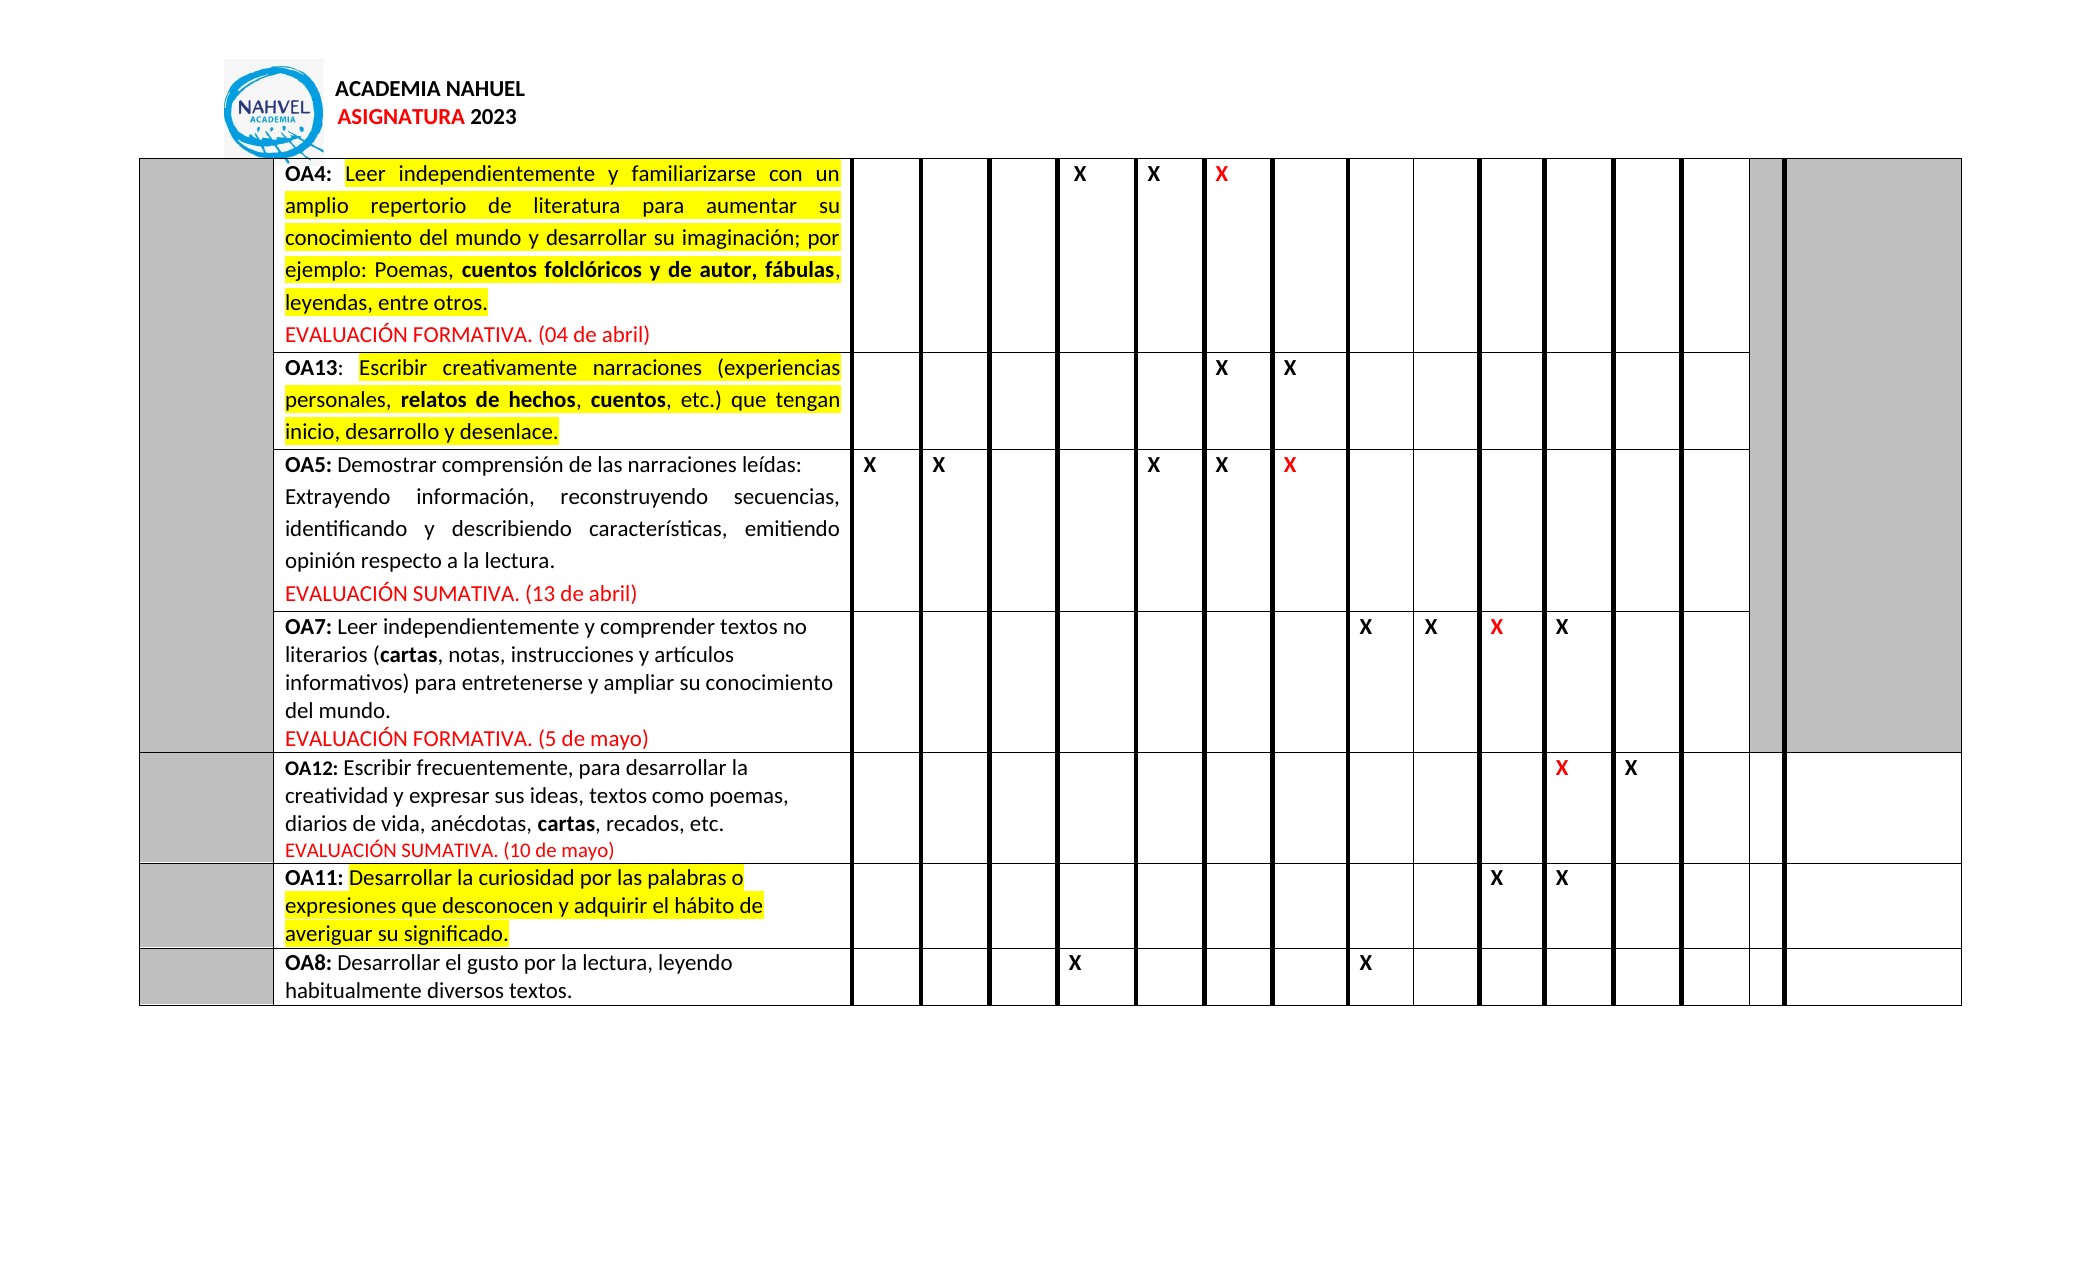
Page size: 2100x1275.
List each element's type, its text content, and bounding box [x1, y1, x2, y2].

table_cell [1482, 450, 1542, 611]
table_cell [1275, 949, 1346, 1004]
table_cell [1414, 949, 1477, 1004]
table_cell X [1482, 864, 1542, 947]
table_cell [854, 864, 919, 947]
table_cell [992, 353, 1055, 449]
table_cell [1138, 353, 1202, 449]
picture [223, 115, 259, 158]
table_cell [1684, 949, 1749, 1004]
table_cell [854, 949, 919, 1004]
table_cell [1350, 450, 1413, 611]
table_cell X [1350, 612, 1413, 752]
table_cell X [1060, 159, 1134, 352]
table_cell [923, 353, 987, 449]
table_cell [1207, 612, 1270, 752]
table_cell [1138, 864, 1202, 947]
table_cell [1616, 612, 1679, 752]
table_cell [1750, 753, 1782, 862]
table_cell X [1350, 949, 1413, 1004]
table_cell [1787, 864, 1961, 947]
table_cell [1616, 353, 1679, 449]
table_cell X [1547, 612, 1611, 752]
table_cell [1616, 949, 1679, 1004]
table_cell [1482, 159, 1542, 352]
table_cell [140, 949, 273, 1004]
table_cell [1414, 353, 1477, 449]
picture [232, 74, 314, 152]
picture [242, 143, 278, 152]
table_cell [1414, 864, 1477, 947]
table_cell [1547, 949, 1611, 1004]
table_cell [1547, 353, 1611, 449]
table_cell [1547, 450, 1611, 611]
table_cell X [1414, 612, 1477, 752]
table_cell X [1207, 353, 1270, 449]
table_cell X [1547, 864, 1611, 947]
table_cell [1482, 753, 1542, 862]
table_cell [1060, 353, 1134, 449]
table_cell X [1275, 450, 1346, 611]
table_cell X [1482, 612, 1542, 752]
table_cell OA5: Demostrar comprensión de las narraciones leídas: Extrayendo información, reconstruyendo secuencias, identificando y describiendo características, emitiendo opinión respecto a la lectura. EVALUACIÓN SUMATIVA. (13 de abril) [274, 450, 850, 611]
table_cell [1787, 753, 1961, 862]
table_cell X [1138, 450, 1202, 611]
table_cell [140, 864, 273, 947]
table_cell X [1060, 949, 1134, 1004]
table_cell [992, 612, 1055, 752]
table_cell X [1138, 159, 1202, 352]
table_cell [854, 753, 919, 862]
table_cell [1138, 612, 1202, 752]
table_cell X [1275, 353, 1346, 449]
table_cell [1138, 753, 1202, 862]
table_cell X [1547, 753, 1611, 862]
table_cell [140, 753, 273, 862]
table_cell [923, 949, 987, 1004]
table_cell [1547, 159, 1611, 352]
table_cell [923, 159, 987, 352]
table_cell [1350, 753, 1413, 862]
table_cell [1060, 753, 1134, 862]
table_cell [1684, 612, 1749, 752]
table_cell [923, 612, 987, 752]
table_cell [992, 753, 1055, 862]
table_cell X [1207, 450, 1270, 611]
table_cell X [854, 450, 919, 611]
table_cell [1616, 159, 1679, 352]
table_cell [992, 450, 1055, 611]
table_cell [923, 864, 987, 947]
table_cell [1275, 864, 1346, 947]
table_cell OA7: Leer independientemente y comprender textos no literarios (cartas, notas, instrucciones y artículos informativos) para entretenerse y ampliar su conocimiento del mundo. EVALUACIÓN FORMATIVA. (5 de mayo) [274, 612, 850, 752]
picture [223, 59, 324, 158]
table_cell [1787, 949, 1961, 1004]
table_cell [854, 612, 919, 752]
table_cell [1275, 159, 1346, 352]
table_cell [1684, 159, 1749, 352]
table_cell [854, 159, 919, 352]
table_cell [1414, 450, 1477, 611]
table_cell [1684, 753, 1749, 862]
table_cell [1060, 612, 1134, 752]
table_cell [992, 864, 1055, 947]
table_cell [1350, 159, 1413, 352]
table_cell [1060, 450, 1134, 611]
table_cell [1616, 864, 1679, 947]
table_cell [854, 353, 919, 449]
table_cell [1138, 949, 1202, 1004]
table_cell [1414, 159, 1477, 352]
table_cell [1350, 864, 1413, 947]
table_cell [1684, 450, 1749, 611]
table_cell OA12: Escribir frecuentemente, para desarrollar la creatividad y expresar sus ideas, textos como poemas, diarios de vida, anécdotas, cartas, recados, etc. EVALUACIÓN SUMATIVA. (10 de mayo) [274, 753, 850, 862]
table_cell X [1616, 753, 1679, 862]
table_cell X [1207, 159, 1270, 352]
table_cell [1750, 949, 1782, 1004]
table_cell OA13: Escribir creativamente narraciones (experiencias personales, relatos de hechos, cuentos, etc.) que tengan inicio, desarrollo y desenlace. [274, 353, 850, 449]
table_cell [1350, 353, 1413, 449]
table_cell [1207, 864, 1270, 947]
table_cell OA8: Desarrollar el gusto por la lectura, leyendo habitualmente diversos textos. [274, 949, 850, 1004]
table_cell [1275, 612, 1346, 752]
table_cell [1616, 450, 1679, 611]
table_cell [1060, 864, 1134, 947]
table_cell [1684, 353, 1749, 449]
table_cell OA4: Leer independientemente y familiarizarse con un amplio repertorio de literatura para aumentar su conocimiento del mundo y desarrollar su imaginación; por ejemplo: Poemas, cuentos folclóricos y de autor, fábulas, leyendas, entre otros. EVALUACIÓN FORMATIVA. (04 de abril) [274, 159, 850, 352]
table_cell [992, 949, 1055, 1004]
table_cell [1207, 949, 1270, 1004]
table_cell [992, 159, 1055, 352]
table_cell X [923, 450, 987, 611]
table_cell [1482, 949, 1542, 1004]
table_cell [1684, 864, 1749, 947]
table_cell [1750, 864, 1782, 947]
table_cell [1414, 753, 1477, 862]
table_cell [1275, 753, 1346, 862]
table_cell [1207, 753, 1270, 862]
table_cell [1482, 353, 1542, 449]
table_cell OA11: Desarrollar la curiosidad por las palabras o expresiones que desconocen y adquirir el hábito de averiguar su significado. [274, 864, 850, 947]
table_cell [923, 753, 987, 862]
